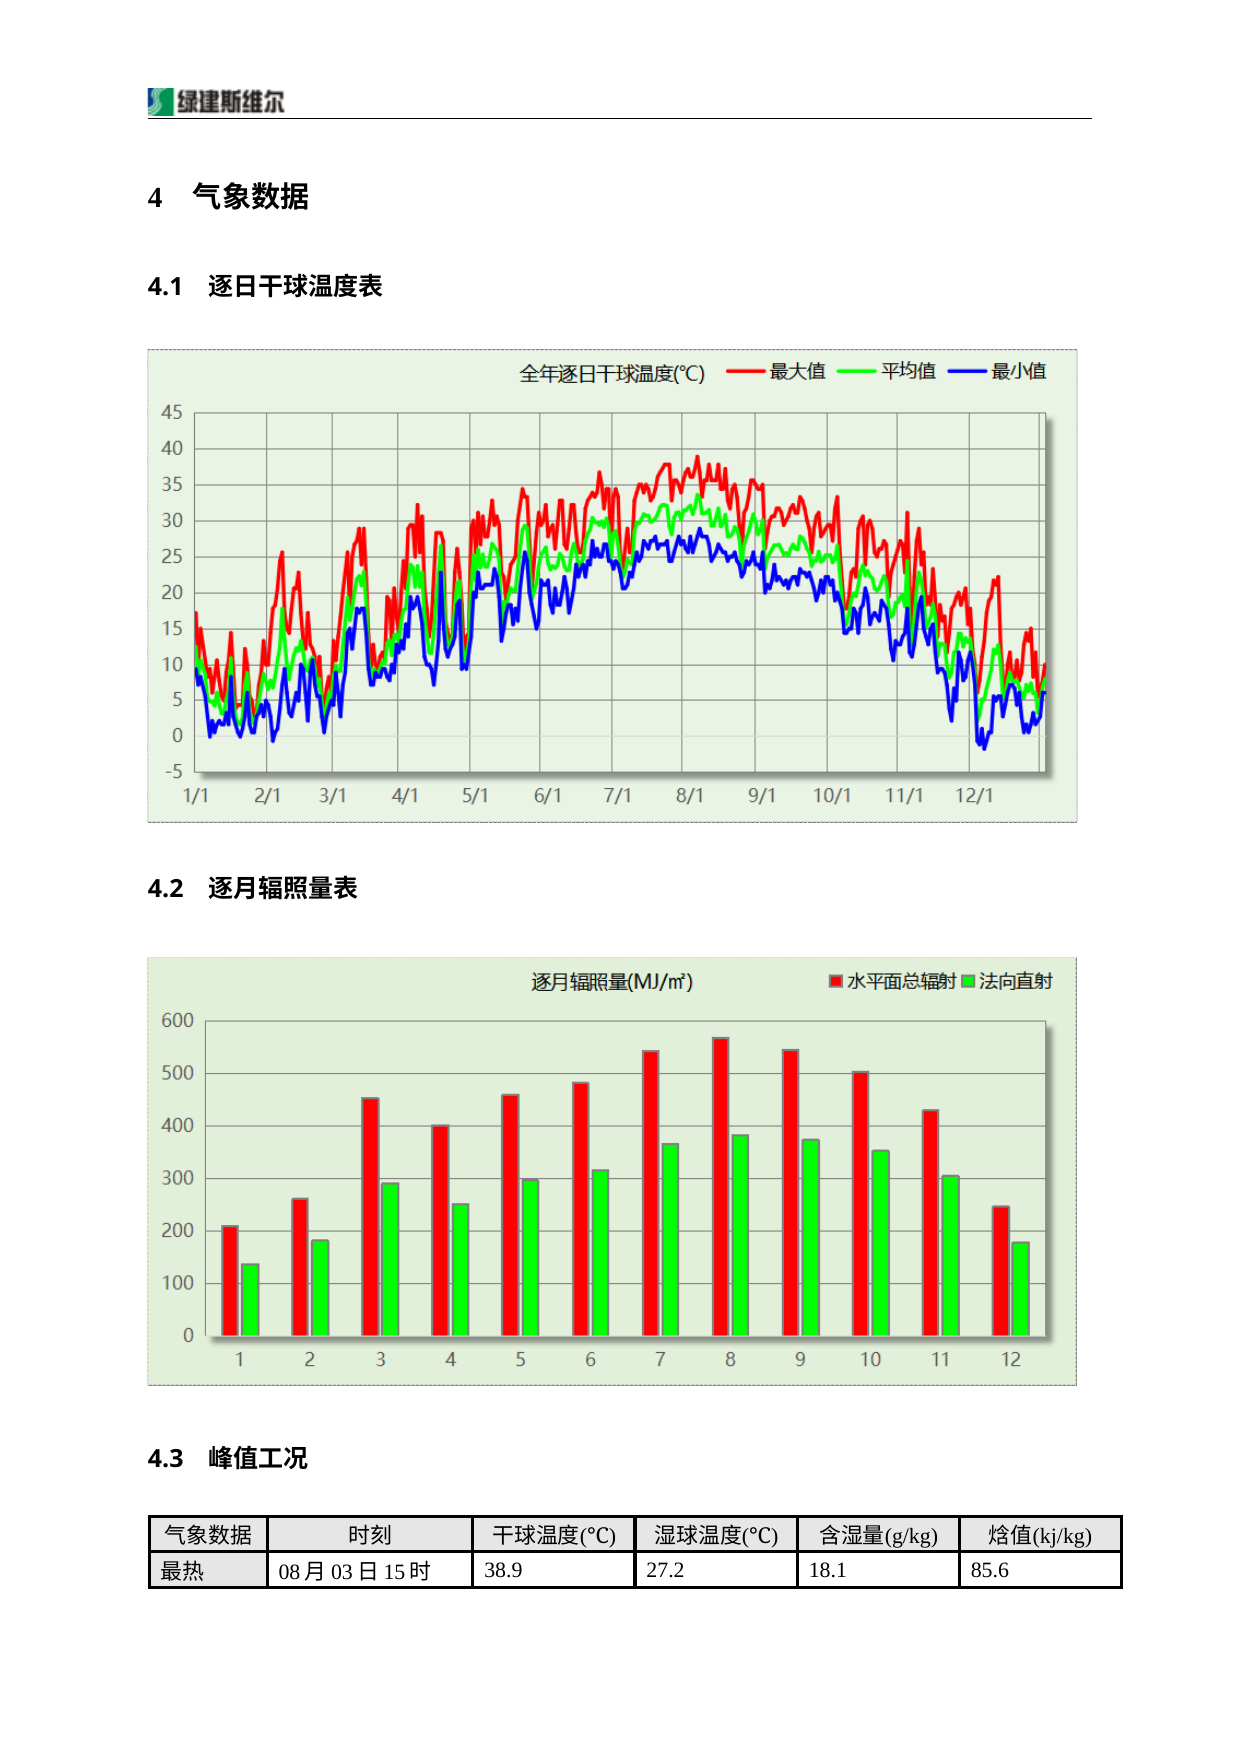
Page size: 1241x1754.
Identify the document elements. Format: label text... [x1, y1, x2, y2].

table_header 焓值(kj/kg) [961, 1518, 1120, 1550]
subtitle 逐日干球温度表 [148, 252, 1092, 317]
picture [147, 88, 288, 116]
table_cell 38.9 [474, 1553, 633, 1586]
table_header 湿球温度(℃) [637, 1518, 796, 1550]
table_header 含湿量(g/kg) [799, 1518, 958, 1550]
subtitle 逐月辐照量表 [148, 854, 1092, 919]
table_cell 08月03日15时 [269, 1553, 471, 1586]
table_header 时刻 [269, 1518, 471, 1550]
picture [147, 957, 1078, 1387]
table_header 干球温度(℃) [474, 1518, 633, 1550]
table_cell 最热 [151, 1553, 266, 1586]
table_cell 85.6 [961, 1553, 1120, 1586]
table_cell 18.1 [799, 1553, 958, 1586]
subtitle 气象数据 [148, 162, 1092, 227]
table_cell 27.2 [637, 1553, 796, 1586]
table_header 气象数据 [151, 1518, 266, 1550]
subtitle 峰值工况 [148, 1424, 1092, 1489]
picture [147, 348, 1078, 823]
